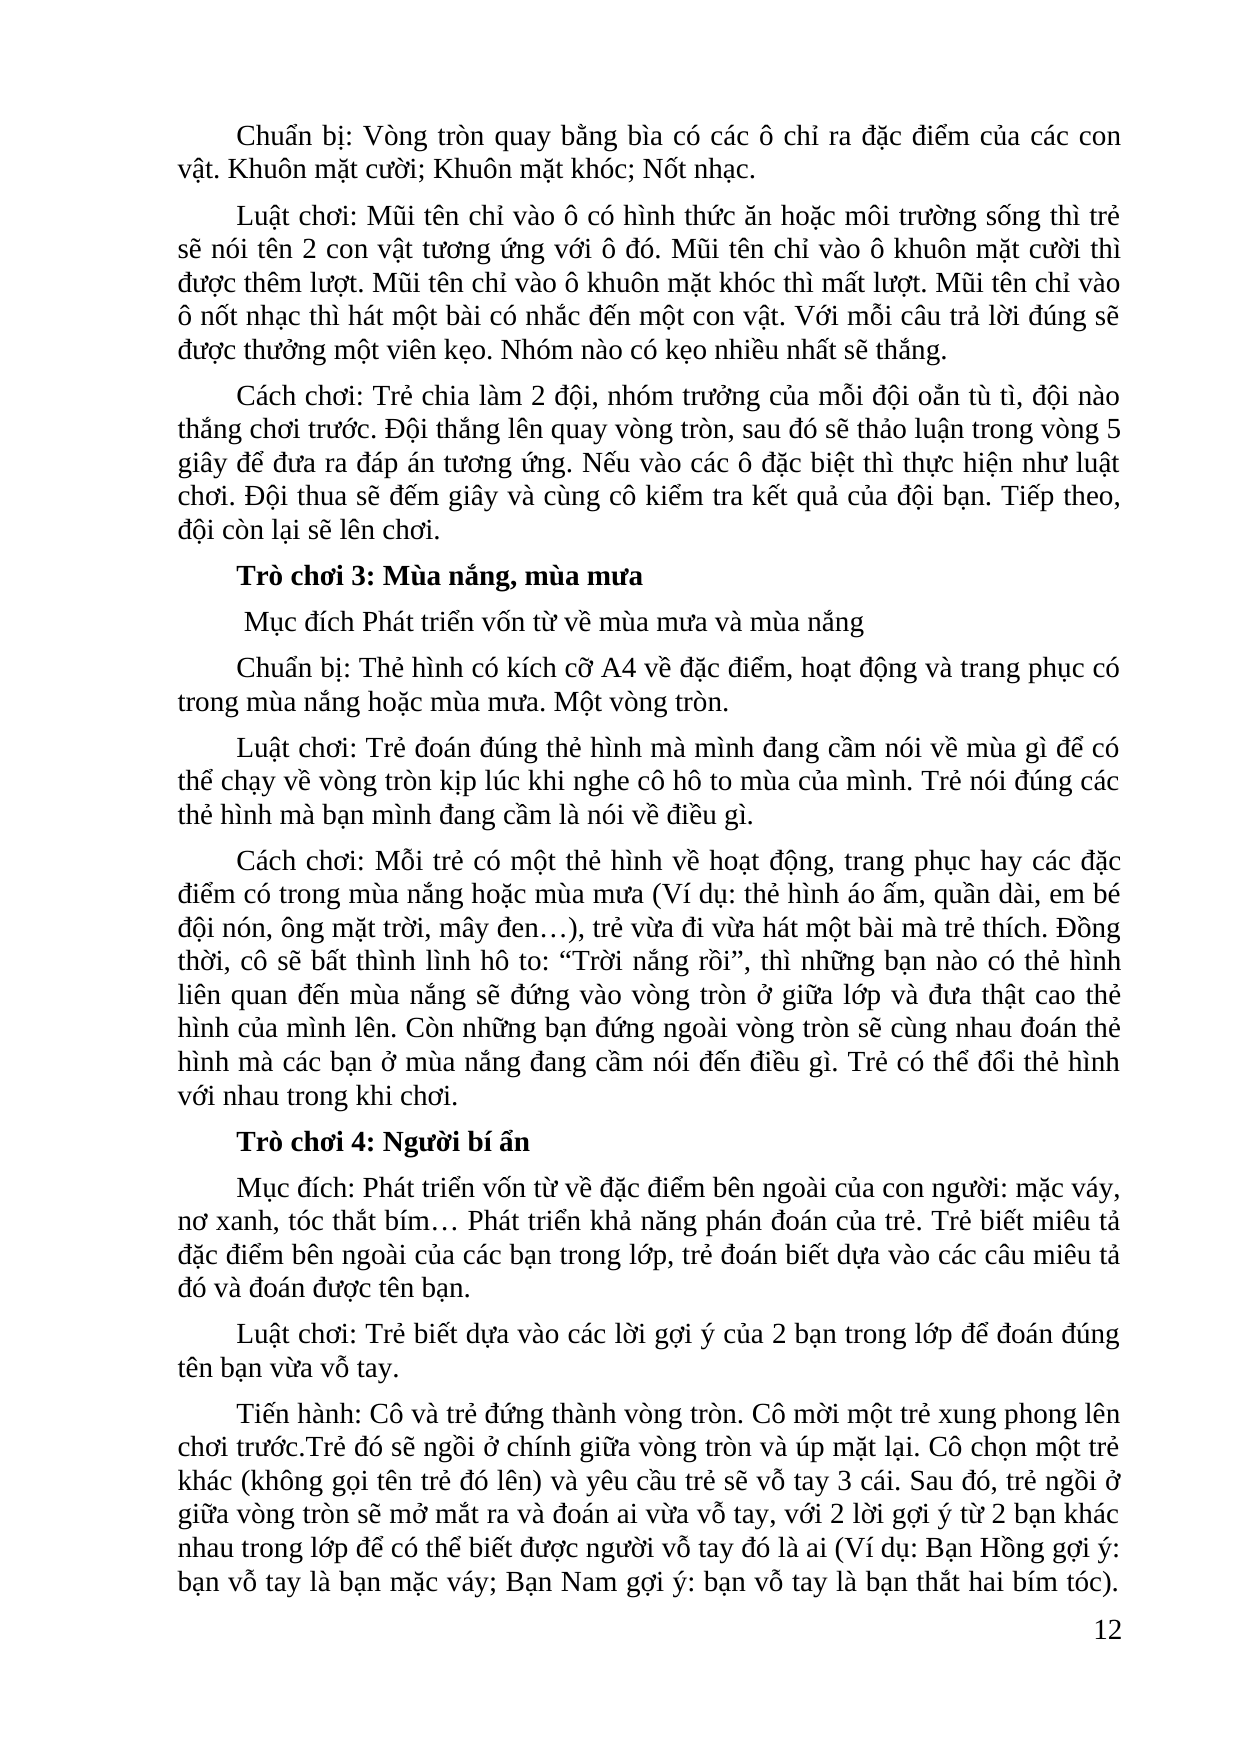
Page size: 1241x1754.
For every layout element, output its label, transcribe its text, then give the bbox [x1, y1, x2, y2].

text Trò chơi 3: Mùa nắng, mùa mưa [177, 558, 1122, 592]
text Mục đích Phát triển vốn từ về mùa mưa và mùa nắng [177, 604, 1122, 638]
text Luật chơi: Trẻ biết dựa vào các lời gợi ý của 2 bạn trong lớp để đoán đúng tên bạn vừa vỗ tay. [177, 1316, 1122, 1383]
text Mục đích: Phát triển vốn từ về đặc điểm bên ngoài của con người: mặc váy, nơ xanh, tóc thắt bím… Phát triển khả năng phán đoán của trẻ. Trẻ biết miêu tả đặc điểm bên ngoài của các bạn trong lớp, trẻ đoán biết dựa vào các câu miêu tả đó và đoán được tên bạn. [177, 1170, 1122, 1304]
text Cách chơi: Mỗi trẻ có một thẻ hình về hoạt động, trang phục hay các đặc điểm có trong mùa nắng hoặc mùa mưa (Ví dụ: thẻ hình áo ấm, quần dài, em bé đội nón, ông mặt trời, mây đen…), trẻ vừa đi vừa hát một bài mà trẻ thích. Đồng thời, cô sẽ bất thình lình hô to: “Trời nắng rồi”, thì những bạn nào có thẻ hình liên quan đến mùa nắng sẽ đứng vào vòng tròn ở giữa lớp và đưa thật cao thẻ hình của mình lên. Còn những bạn đứng ngoài vòng tròn sẽ cùng nhau đoán thẻ hình mà các bạn ở mùa nắng đang cầm nói đến điều gì. Trẻ có thể đổi thẻ hình với nhau trong khi chơi. [177, 843, 1122, 1111]
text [177, 1396, 1122, 1597]
text Cách chơi: Trẻ chia làm 2 đội, nhóm trưởng của mỗi đội oẳn tù tì, đội nào thắng chơi trước. Đội thắng lên quay vòng tròn, sau đó sẽ thảo luận trong vòng 5 giây để đưa ra đáp án tương ứng. Nếu vào các ô đặc biệt thì thực hiện như luật chơi. Đội thua sẽ đếm giây và cùng cô kiểm tra kết quả của đội bạn. Tiếp theo, đội còn lại sẽ lên chơi. [177, 378, 1122, 546]
text Chuẩn bị: Thẻ hình có kích cỡ A4 về đặc điểm, hoạt động và trang phục có trong mùa nắng hoặc mùa mưa. Một vòng tròn. [177, 650, 1122, 717]
text Chuẩn bị: Vòng tròn quay bằng bìa có các ô chỉ ra đặc điểm của các con vật. Khuôn mặt cười; Khuôn mặt khóc; Nốt nhạc. [177, 118, 1122, 185]
text Trò chơi 4: Người bí ẩn [177, 1124, 1122, 1157]
text Luật chơi: Mũi tên chỉ vào ô có hình thức ăn hoặc môi trường sống thì trẻ sẽ nói tên 2 con vật tương ứng với ô đó. Mũi tên chỉ vào ô khuôn mặt cười thì được thêm lượt. Mũi tên chỉ vào ô khuôn mặt khóc thì mất lượt. Mũi tên chỉ vào ô nốt nhạc thì hát một bài có nhắc đến một con vật. Với mỗi câu trả lời đúng sẽ được thưởng một viên kẹo. Nhóm nào có kẹo nhiều nhất sẽ thắng. [177, 198, 1122, 365]
text Luật chơi: Trẻ đoán đúng thẻ hình mà mình đang cầm nói về mùa gì để có thể chạy về vòng tròn kịp lúc khi nghe cô hô to mùa của mình. Trẻ nói đúng các thẻ hình mà bạn mình đang cầm là nói về điều gì. [177, 730, 1122, 830]
